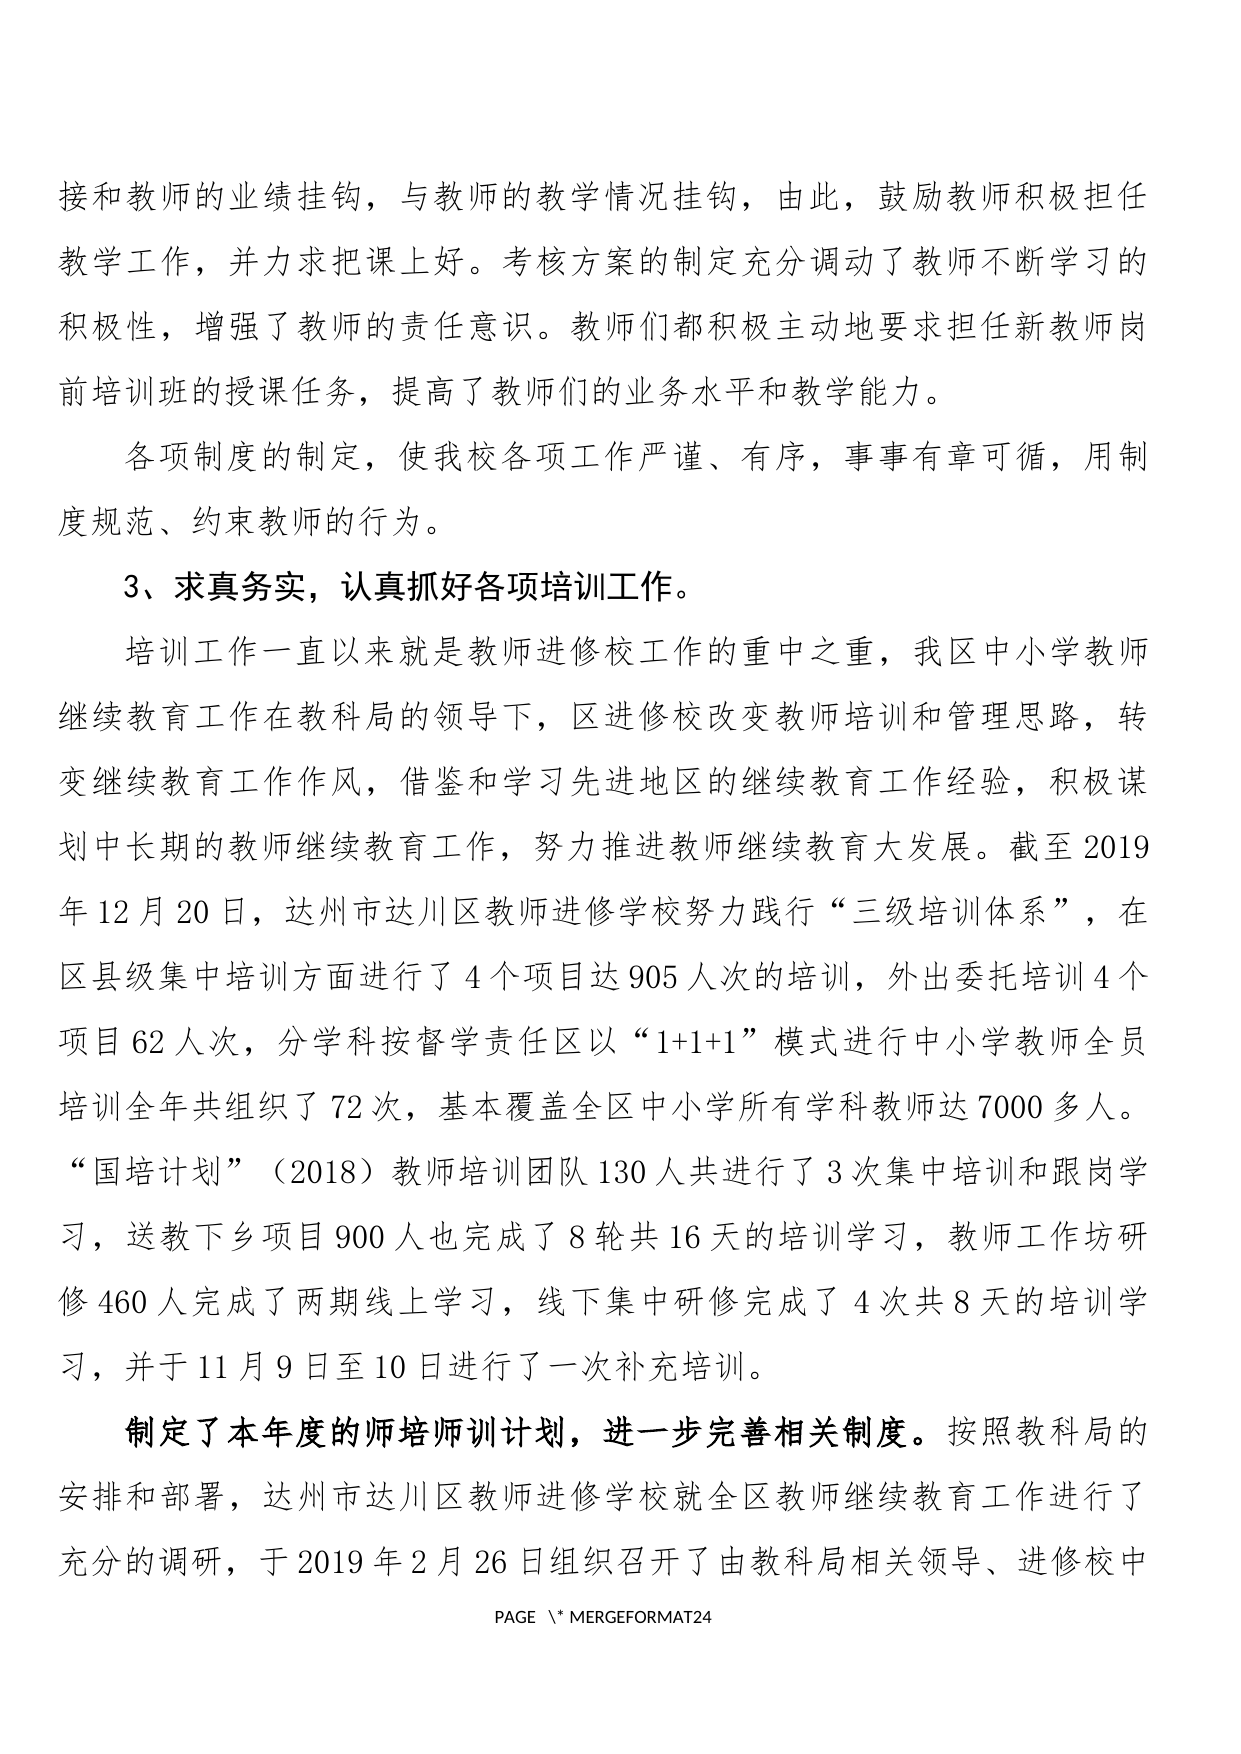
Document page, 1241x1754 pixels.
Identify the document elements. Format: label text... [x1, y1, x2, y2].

text 培训工作一直以来就是教师进修校工作的重中之重，我区中小学教师继续教育工作在教科局的领导下，区进修校改变教师培训和管理思路，转变继续教育工作作风，借鉴和学习先进地区的继续教育工作经验，积极谋划中长期的教师继续教育工作，努力推进教师继续教育大发展。截至2019年12月20日，达州市达川区教师进修学校努力践行“三级培训体系”，在区县级集中培训方面进行了4个项目达905人次的培训，外出委托培训4个项目62人次，分学科按督学责任区以“1+1+1”模式进行中小学教师全员培训全年共组织了72次，基本覆盖全区中小学所有学科教师达7000多人。“国培计划”（2018）教师培训团队130人共进行了3次集中培训和跟岗学习，送教下乡项目900人也完成了8轮共16天的培训学习，教师工作坊研修460人完成了两期线上学习，线下集中研修完成了4次共8天的培训学习，并于11月9日至10日进行了一次补充培训。 [56, 617, 1150, 1397]
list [56, 1397, 1150, 1592]
list 3、求真务实，认真抓好各项培训工作。 [56, 552, 1150, 617]
list 各项制度的制定，使我校各项工作严谨、有序，事事有章可循，用制度规范、约束教师的行为。 [56, 422, 1150, 552]
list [56, 162, 1150, 422]
